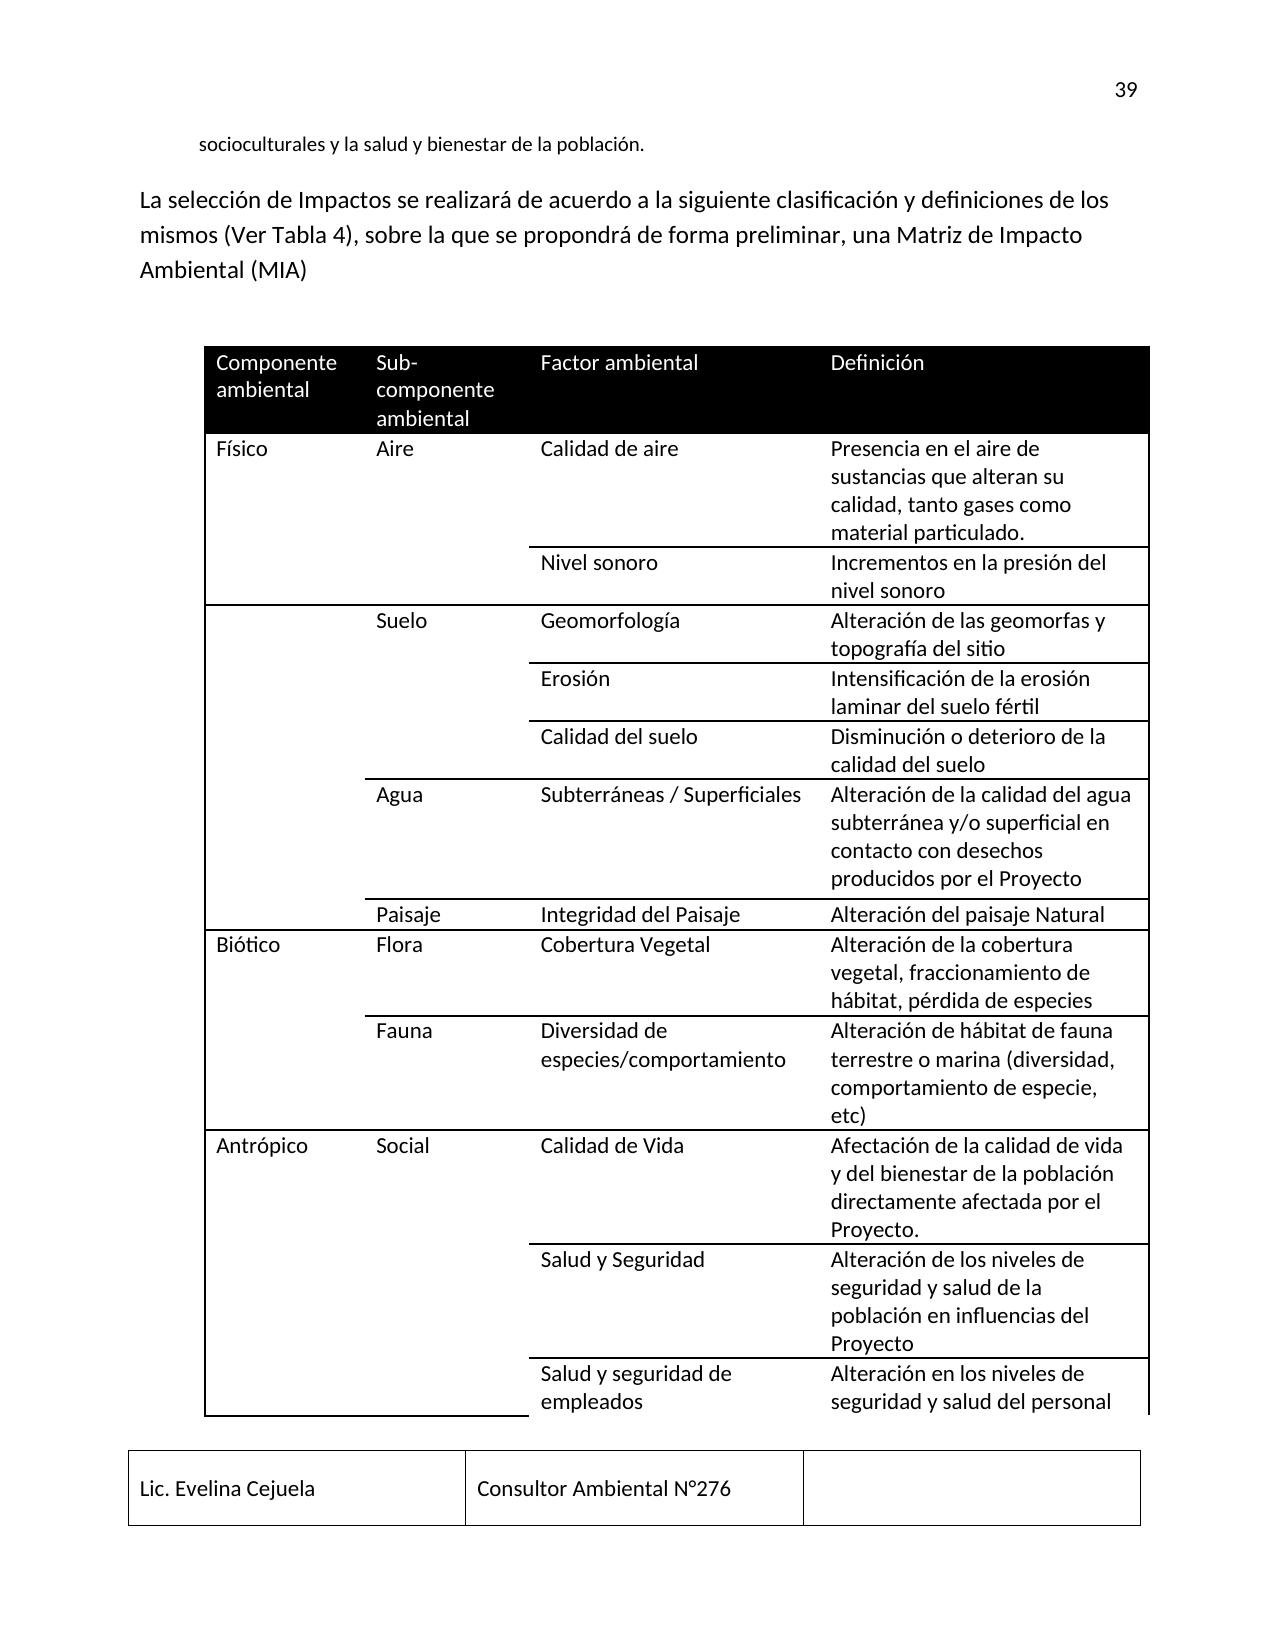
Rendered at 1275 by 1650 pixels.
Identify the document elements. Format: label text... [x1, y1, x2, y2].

table_cell Geomorfología [529, 606, 819, 662]
table_cell Afectación de la calidad de vida y del bienestar de la población directamente afectada por el Proyecto. [819, 1131, 1148, 1243]
table_header Definición [819, 348, 1148, 432]
table_cell Calidad de Vida [529, 1131, 819, 1243]
table_cell Intensificación de la erosión laminar del suelo fértil [819, 664, 1148, 720]
table_cell Alteración de la calidad del agua subterránea y/o superficial en contacto con desechos producidos por el Proyecto [819, 780, 1148, 898]
table_cell Fauna [365, 1017, 529, 1129]
table_cell Subterráneas / Superficiales [529, 780, 819, 898]
table_cell Diversidad de especies/comportamiento [529, 1017, 819, 1129]
table_header Sub-componente ambiental [365, 348, 529, 432]
table_cell Alteración del paisaje Natural [819, 900, 1148, 928]
table_cell Alteración de la cobertura vegetal, fraccionamiento de hábitat, pérdida de especies [819, 931, 1148, 1014]
table_cell Incrementos en la presión del nivel sonoro [819, 548, 1148, 604]
table_cell Antrópico [206, 1131, 365, 1415]
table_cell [819, 1359, 1148, 1415]
table_cell Paisaje [365, 900, 529, 928]
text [199, 131, 1078, 156]
table_cell Nivel sonoro [529, 548, 819, 604]
table_cell Físico [206, 434, 365, 604]
table_cell Social [365, 1131, 529, 1415]
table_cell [529, 1359, 819, 1415]
table_cell Alteración de las geomorfas y topografía del sitio [819, 606, 1148, 662]
table_cell Calidad del suelo [529, 722, 819, 778]
table_cell Agua [365, 780, 529, 898]
table_cell [206, 606, 365, 928]
text La selección de Impactos se realizará de acuerdo a la siguiente clasificación y definiciones de los mismos (Ver Tabla 4), sobre la que se propondrá de forma preliminar, una Matriz de Impacto Ambiental (MIA) [139, 184, 1137, 285]
table_cell Alteración de los niveles de seguridad y salud de la población en influencias del Proyecto [819, 1245, 1148, 1357]
table_cell Salud y Seguridad [529, 1245, 819, 1357]
table_cell Presencia en el aire de sustancias que alteran su calidad, tanto gases como material particulado. [819, 434, 1148, 546]
table_header Componente ambiental [206, 348, 365, 432]
table_cell Calidad de aire [529, 434, 819, 546]
table_cell Integridad del Paisaje [529, 900, 819, 928]
table_cell Flora [365, 931, 529, 1014]
table_cell Suelo [365, 606, 529, 778]
table_cell Biótico [206, 931, 365, 1129]
table_cell Alteración de hábitat de fauna terrestre o marina (diversidad, comportamiento de especie, etc) [819, 1017, 1148, 1129]
table_header Factor ambiental [529, 348, 819, 432]
table_cell Aire [365, 434, 529, 604]
table_cell Disminución o deterioro de la calidad del suelo [819, 722, 1148, 778]
table_cell Erosión [529, 664, 819, 720]
table_cell Cobertura Vegetal [529, 931, 819, 1014]
